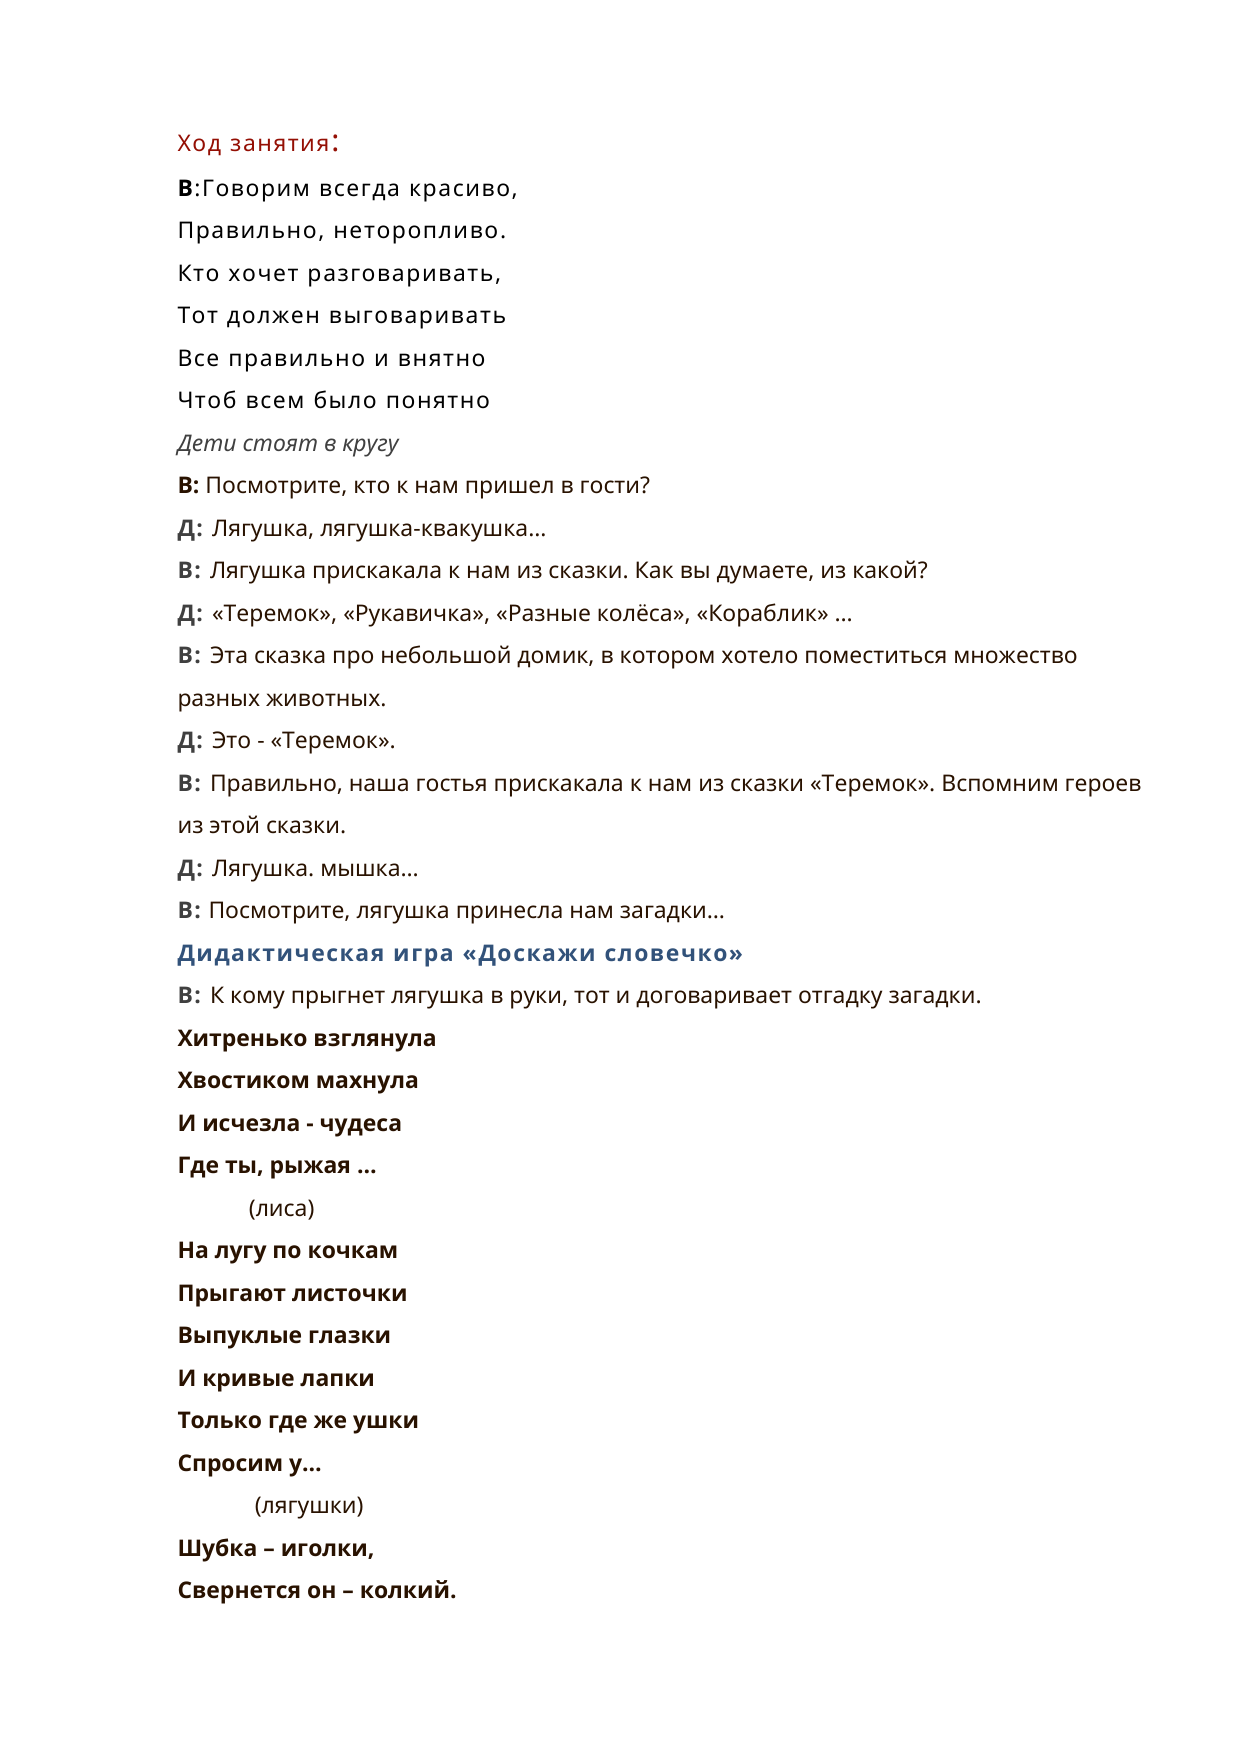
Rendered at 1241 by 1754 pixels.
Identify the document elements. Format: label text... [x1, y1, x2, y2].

text В: Посмотрите, лягушка принесла нам загадки… [177, 883, 1152, 926]
text На лугу по кочкам Прыгают листочки Выпуклые глазки И кривые лапки Только где же ушки Спросим у… [177, 1223, 1152, 1478]
text В: К кому прыгнет лягушка в руки, тот и договаривает отгадку загадки. [177, 968, 1152, 1011]
text Правильно, неторопливо. [177, 203, 1152, 246]
text Ход занятия: [177, 118, 1152, 161]
text Тот должен выговаривать [177, 288, 1152, 331]
text (лягушки) [177, 1478, 1152, 1521]
text Хитренько взглянула Хвостиком махнула И исчезла - чудеса Где ты, рыжая … (лиса) [177, 1011, 1152, 1223]
text В: Посмотрите, кто к нам пришел в гости? [177, 458, 1152, 501]
text Д: «Теремок», «Рукавичка», «Разные колёса», «Кораблик» … [177, 586, 1152, 628]
text Дидактическая игра «Доскажи словечко» [177, 926, 1152, 968]
text В: Эта сказка про небольшой домик, в котором хотело поместиться множество разных животных. [177, 628, 1152, 713]
text Кто хочет разговаривать, [177, 246, 1152, 288]
text Д: Лягушка, лягушка-квакушка… [177, 501, 1152, 543]
text В: Правильно, наша гостья прискакала к нам из сказки «Теремок». Вспомним героев из этой сказки. [177, 756, 1152, 841]
text В:Говорим всегда красиво, [177, 161, 1152, 203]
text Свернется он – колкий. [177, 1563, 1152, 1606]
text Д: Лягушка. мышка… [177, 841, 1152, 883]
text Д: Это - «Теремок». [177, 713, 1152, 756]
text Все правильно и внятно [177, 331, 1152, 373]
text Дети стоят в кругу [177, 416, 1152, 458]
text В: Лягушка прискакала к нам из сказки. Как вы думаете, из какой? [177, 543, 1152, 586]
text Чтоб всем было понятно [177, 373, 1152, 416]
text Шубка – иголки, [177, 1521, 1152, 1563]
